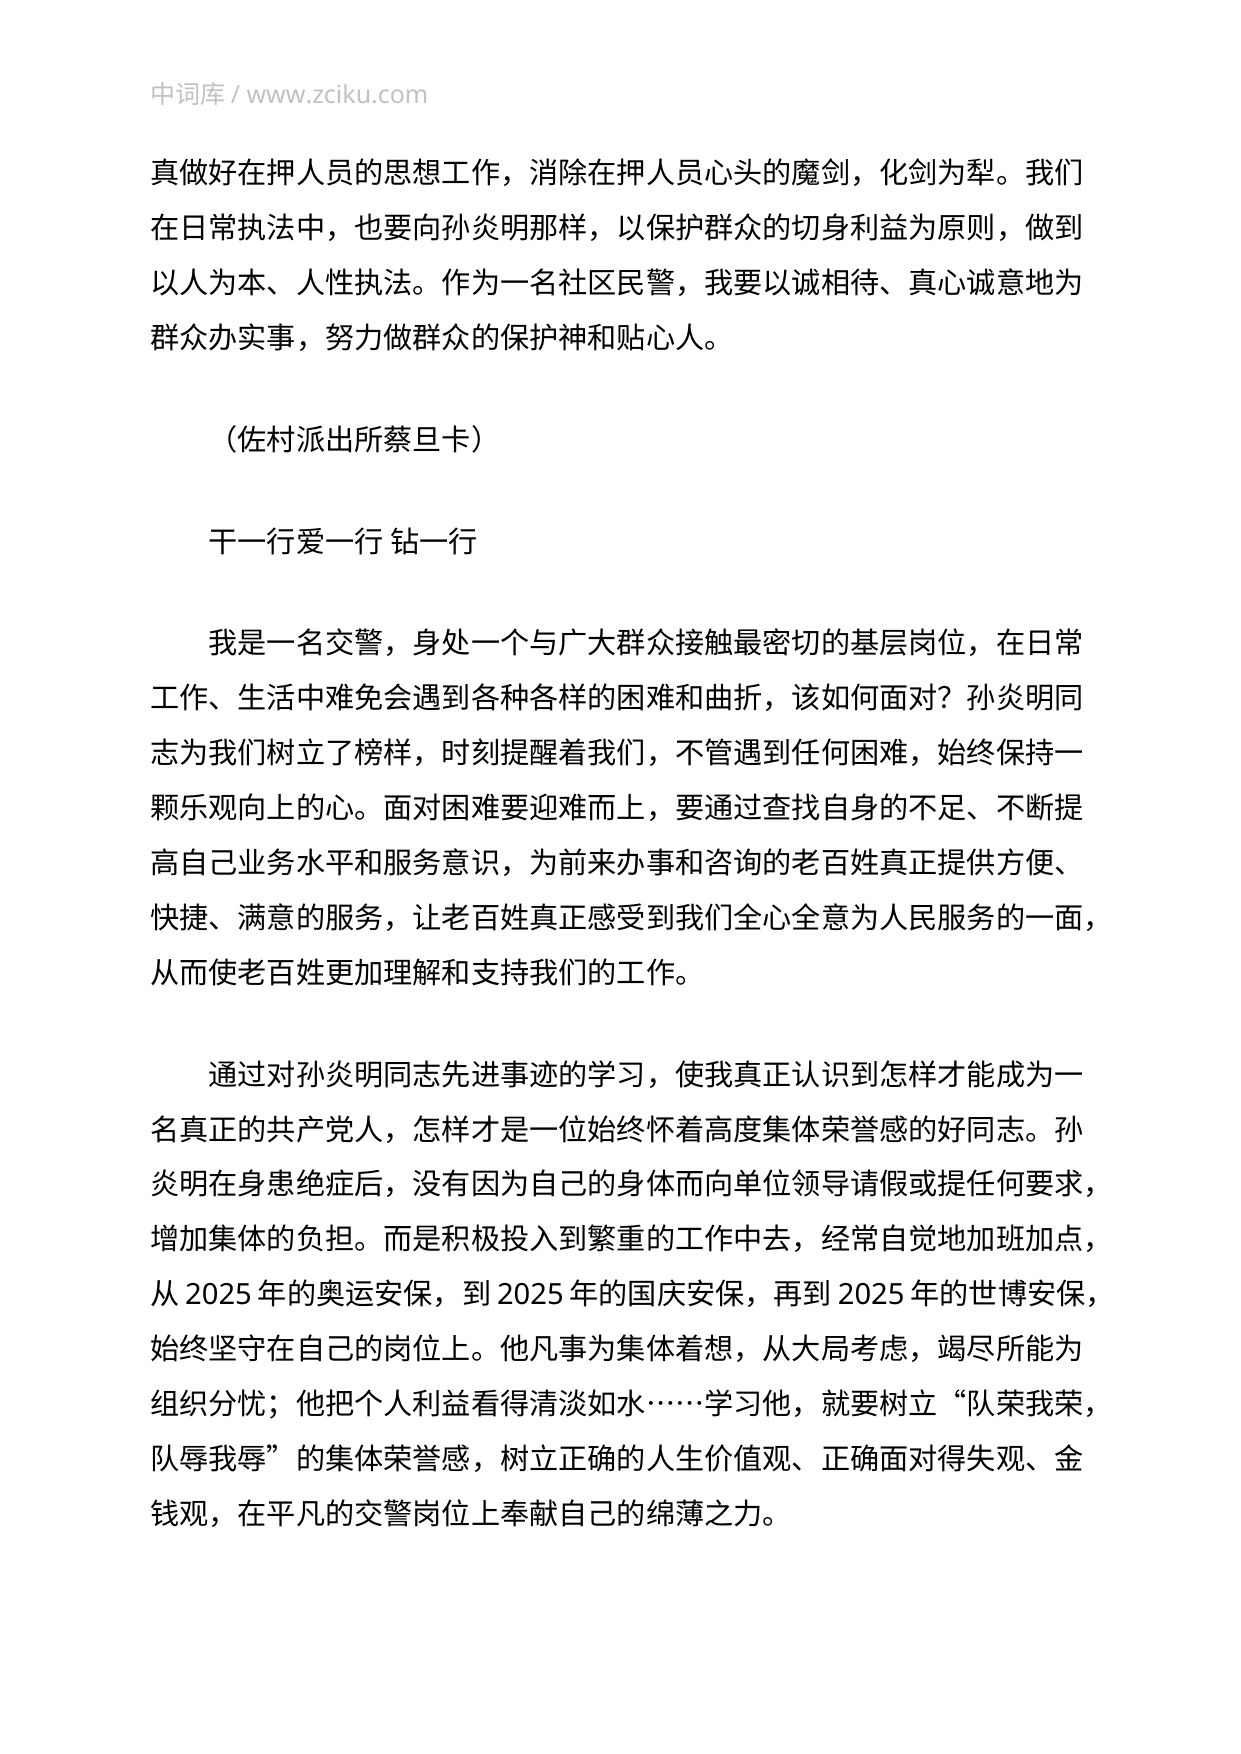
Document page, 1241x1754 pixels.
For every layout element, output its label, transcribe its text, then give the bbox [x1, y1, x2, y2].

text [150, 150, 1090, 357]
text 通过对孙炎明同志先进事迹的学习，使我真正认识到怎样才能成为一名真正的共产党人，怎样才是一位始终怀着高度集体荣誉感的好同志。孙炎明在身患绝症后，没有因为自己的身体而向单位领导请假或提任何要求，增加集体的负担。而是积极投入到繁重的工作中去，经常自觉地加班加点，从2025年的奥运安保，到2025年的国庆安保，再到2025年的世博安保，始终坚守在自己的岗位上。他凡事为集体着想，从大局考虑，竭尽所能为组织分忧；他把个人利益看得清淡如水……学习他，就要树立“队荣我荣，队辱我辱”的集体荣誉感，树立正确的人生价值观、正确面对得失观、金钱观，在平凡的交警岗位上奉献自己的绵薄之力。 [150, 1051, 1090, 1533]
text （佐村派出所蔡旦卡） [150, 416, 1090, 459]
text 干一行爱一行 钻一行 [150, 518, 1090, 561]
text 我是一名交警，身处一个与广大群众接触最密切的基层岗位，在日常工作、生活中难免会遇到各种各样的困难和曲折，该如何面对？孙炎明同志为我们树立了榜样，时刻提醒着我们，不管遇到任何困难，始终保持一颗乐观向上的心。面对困难要迎难而上，要通过查找自身的不足、不断提高自己业务水平和服务意识，为前来办事和咨询的老百姓真正提供方便、快捷、满意的服务，让老百姓真正感受到我们全心全意为人民服务的一面，从而使老百姓更加理解和支持我们的工作。 [150, 620, 1090, 992]
